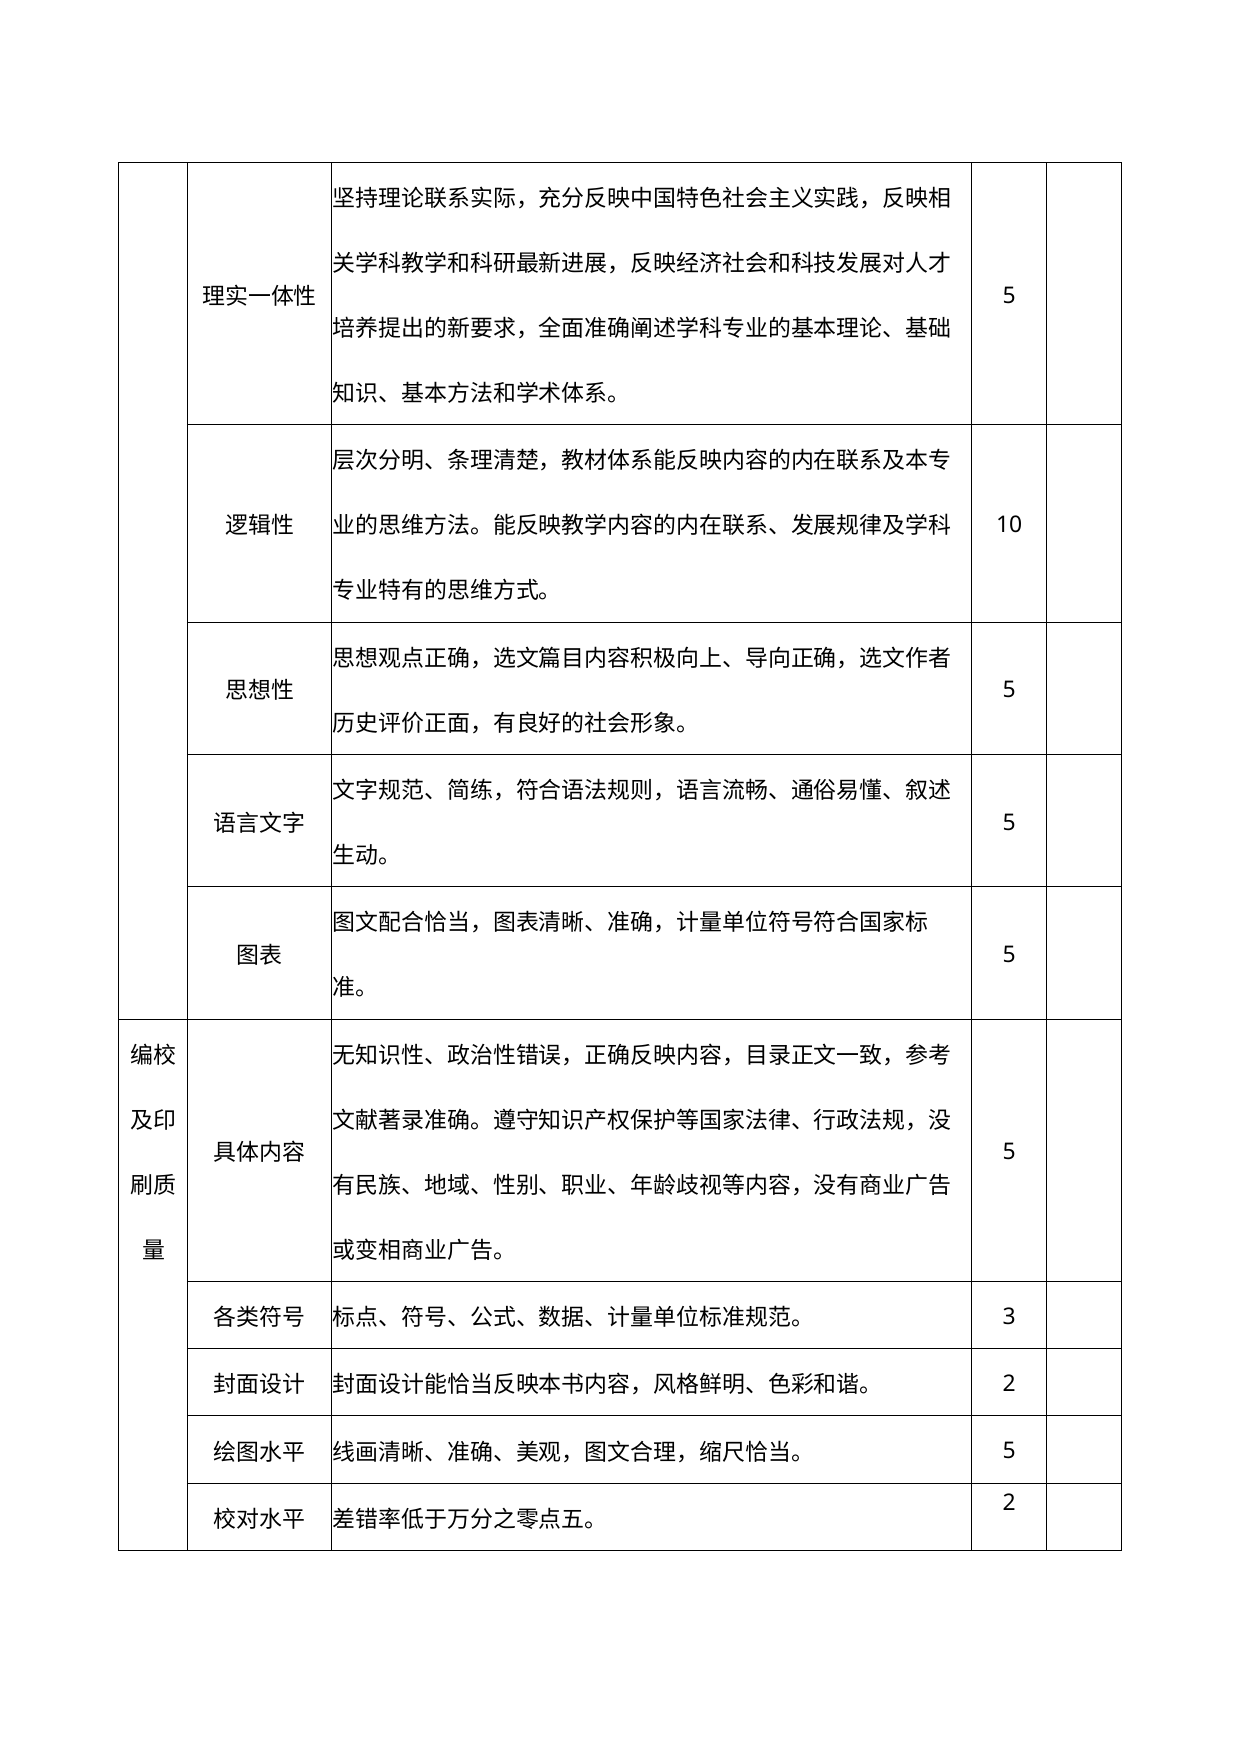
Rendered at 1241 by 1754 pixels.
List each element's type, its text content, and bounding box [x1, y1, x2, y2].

table_cell 图表 [188, 887, 331, 1018]
table_cell 10 [972, 425, 1046, 622]
table_cell [1047, 1282, 1121, 1348]
table_cell 2 [972, 1484, 1046, 1550]
table_cell 思想性 [188, 623, 331, 754]
table_cell 图文配合恰当，图表清晰、准确，计量单位符号符合国家标准。 [332, 887, 971, 1018]
table_cell 2 [972, 1349, 1046, 1415]
table_cell 5 [972, 887, 1046, 1018]
table_cell [1047, 1349, 1121, 1415]
table_cell 5 [972, 755, 1046, 886]
table_cell [1047, 755, 1121, 886]
table_cell 逻辑性 [188, 425, 331, 622]
table_cell 封面设计能恰当反映本书内容，风格鲜明、色彩和谐。 [332, 1349, 971, 1415]
table_cell 绘图水平 [188, 1416, 331, 1483]
table_cell [1047, 425, 1121, 622]
table_cell [1047, 623, 1121, 754]
table_cell 思想观点正确，选文篇目内容积极向上、导向正确，选文作者历史评价正面，有良好的社会形象。 [332, 623, 971, 754]
table_cell 理实一体性 [188, 163, 331, 424]
table_cell 校对水平 [188, 1484, 331, 1550]
table_cell 具体内容 [188, 1020, 331, 1281]
table_cell 坚持理论联系实际，充分反映中国特色社会主义实践，反映相关学科教学和科研最新进展，反映经济社会和科技发展对人才培养提出的新要求，全面准确阐述学科专业的基本理论、基础知识、基本方法和学术体系。 [332, 163, 971, 424]
table_cell 无知识性、政治性错误，正确反映内容，目录正文一致，参考文献著录准确。遵守知识产权保护等国家法律、行政法规，没有民族、地域、性别、职业、年龄歧视等内容，没有商业广告或变相商业广告。 [332, 1020, 971, 1281]
table_cell 3 [972, 1282, 1046, 1348]
table_cell 5 [972, 1416, 1046, 1483]
table_cell 5 [972, 1020, 1046, 1281]
table_cell 编校及印刷质量 [119, 1020, 187, 1550]
table_cell 封面设计 [188, 1349, 331, 1415]
table_cell 文字规范、简练，符合语法规则，语言流畅、通俗易懂、叙述生动。 [332, 755, 971, 886]
table_cell 线画清晰、准确、美观，图文合理，缩尺恰当。 [332, 1416, 971, 1483]
table_cell 5 [972, 623, 1046, 754]
table_cell [1047, 163, 1121, 424]
table_cell 标点、符号、公式、数据、计量单位标准规范。 [332, 1282, 971, 1348]
table_cell 层次分明、条理清楚，教材体系能反映内容的内在联系及本专业的思维方法。能反映教学内容的内在联系、发展规律及学科专业特有的思维方式。 [332, 425, 971, 622]
table_cell [1047, 1020, 1121, 1281]
table_cell [1047, 1484, 1121, 1550]
table_cell [1047, 1416, 1121, 1483]
table_cell 差错率低于万分之零点五。 [332, 1484, 971, 1550]
table_cell [1047, 887, 1121, 1018]
table_cell 各类符号 [188, 1282, 331, 1348]
table_cell 语言文字 [188, 755, 331, 886]
table_cell 5 [972, 163, 1046, 424]
